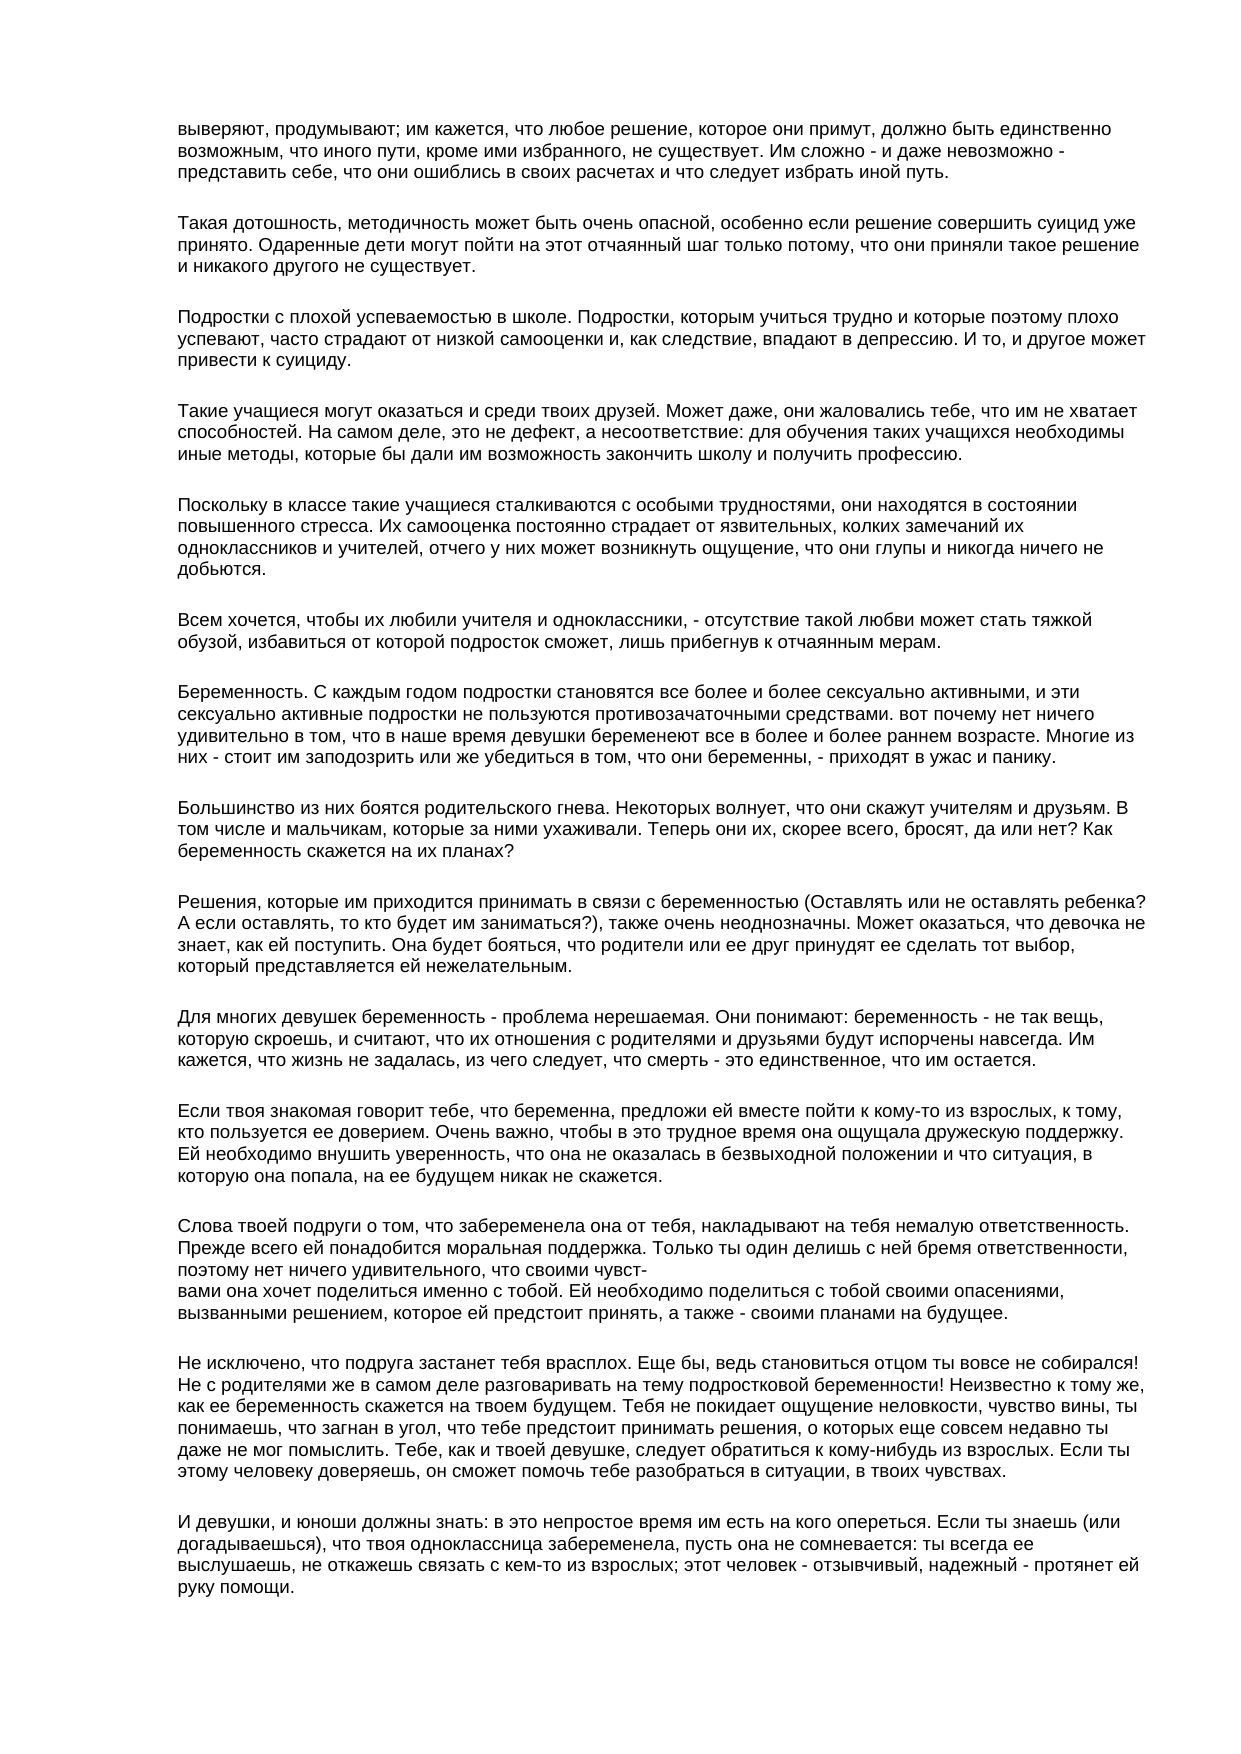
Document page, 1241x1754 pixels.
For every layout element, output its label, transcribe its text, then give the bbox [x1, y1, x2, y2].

text Большинство из них боятся родительского гнева. Некоторых волнует, что они скажут учителям и друзьям. В том числе и мальчикам, которые за ними ухаживали. Теперь они их, скорее всего, бросят, да или нет? Как беременность скажется на их планах? [177, 797, 1152, 861]
text Такая дотошность, методичность может быть очень опасной, особенно если решение совершить суицид уже принято. Одаренные дети могут пойти на этот отчаянный шаг только потому, что они приняли такое решение и никакого другого не существует. [177, 212, 1152, 277]
text Поскольку в классе такие учащиеся сталкиваются с особыми трудностями, они находятся в состоянии повышенного стресса. Их самооценка постоянно страдает от язвительных, колких замечаний их одноклассников и учителей, отчего у них может возникнуть ощущение, что они глупы и никогда ничего не добьются. [177, 493, 1152, 580]
text Для многих девушек беременность - проблема нерешаемая. Они понимают: беременность - не так вещь, которую скроешь, и считают, что их отношения с родителями и друзьями будут испорчены навсегда. Им кажется, что жизнь не задалась, из чего следует, что смерть - это единственное, что им остается. [177, 1006, 1152, 1071]
text И девушки, и юноши должны знать: в это непростое время им есть на кого опереться. Если ты знаешь (или догадываешься), что твоя одноклассница забеременела, пусть она не сомневается: ты всегда ее выслушаешь, не откажешь связать с кем-то из взрослых; этот человек - отзывчивый, надежный - протянет ей руку помощи. [177, 1511, 1152, 1597]
text Всем хочется, чтобы их любили учителя и одноклассники, - отсутствие такой любви может стать тяжкой обузой, избавиться от которой подросток сможет, лишь прибегнув к отчаянным мерам. [177, 609, 1152, 652]
text Решения, которые им приходится принимать в связи с беременностью (Оставлять или не оставлять ребенка? А если оставлять, то кто будет им заниматься?), также очень неоднозначны. Может оказаться, что девочка не знает, как ей поступить. Она будет бояться, что родители или ее друг принудят ее сделать тот выбор, который представляется ей нежелательным. [177, 891, 1152, 977]
text Слова твоей подруги о том, что забеременела она от тебя, накладывают на тебя немалую ответственность. Прежде всего ей понадобится моральная поддержка. Только ты один делишь с ней бремя ответственности, поэтому нет ничего удивительного, что своими чувст- вами она хочет поделиться именно с тобой. Ей необходимо поделиться с тобой своими опасениями, вызванными решением, которое ей предстоит принять, а также - своими планами на будущее. [177, 1215, 1152, 1323]
text Беременность. С каждым годом подростки становятся все более и более сексуально активными, и эти сексуально активные подростки не пользуются противозачаточными средствами. вот почему нет ничего удивительно в том, что в наше время девушки беременеют все в более и более раннем возрасте. Многие из них - стоит им заподозрить или же убедиться в том, что они беременны, - приходят в ужас и панику. [177, 681, 1152, 767]
text Подростки с плохой успеваемостью в школе. Подростки, которым учиться трудно и которые поэтому плохо успевают, часто страдают от низкой самооценки и, как следствие, впадают в депрессию. И то, и другое может привести к суициду. [177, 306, 1152, 371]
text Если твоя знакомая говорит тебе, что беременна, предложи ей вместе пойти к кому-то из взрослых, к тому, кто пользуется ее доверием. Очень важно, чтобы в это трудное время она ощущала дружескую поддержку. Ей необходимо внушить уверенность, что она не оказалась в безвыходной положении и что ситуация, в которую она попала, на ее будущем никак не скажется. [177, 1100, 1152, 1186]
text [177, 118, 1152, 183]
text Не исключено, что подруга застанет тебя врасплох. Еще бы, ведь становиться отцом ты вовсе не собирался! Не с родителями же в самом деле разговаривать на тему подростковой беременности! Неизвестно к тому же, как ее беременность скажется на твоем будущем. Тебя не покидает ощущение неловкости, чувство вины, ты понимаешь, что загнан в угол, что тебе предстоит принимать решения, о которых еще совсем недавно ты даже не мог помыслить. Тебе, как и твоей девушке, следует обратиться к кому-нибудь из взрослых. Если ты этому человеку доверяешь, он сможет помочь тебе разобраться в ситуации, в твоих чувствах. [177, 1352, 1152, 1482]
text Такие учащиеся могут оказаться и среди твоих друзей. Может даже, они жаловались тебе, что им не хватает способностей. На самом деле, это не дефект, а несоответствие: для обучения таких учащихся необходимы иные методы, которые бы дали им возможность закончить школу и получить профессию. [177, 400, 1152, 464]
